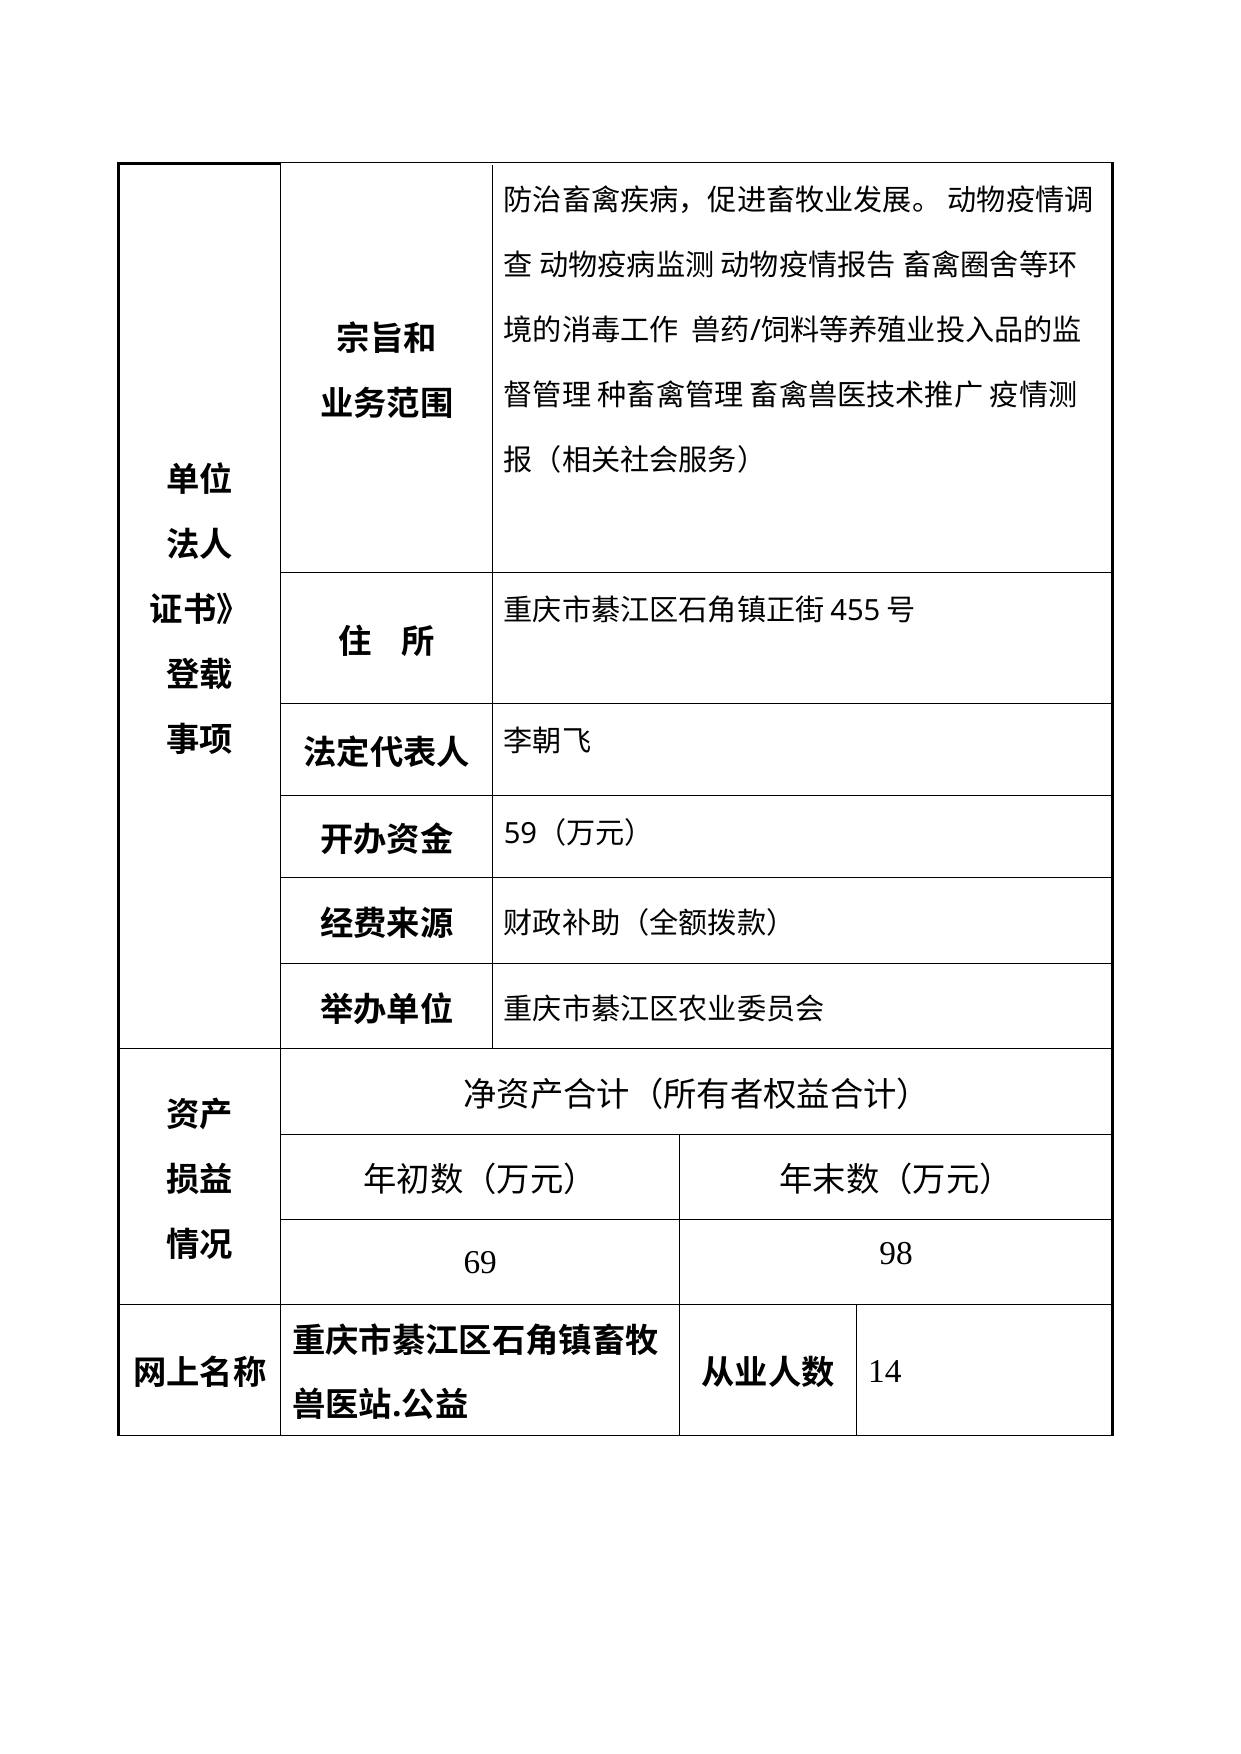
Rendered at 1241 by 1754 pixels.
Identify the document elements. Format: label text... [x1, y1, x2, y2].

table_cell 年初数（万元） [281, 1135, 679, 1219]
table_cell 开办资金 [281, 796, 492, 877]
table_cell 69 [281, 1220, 679, 1304]
table_cell 法定代表人 [281, 704, 492, 795]
table_cell 重庆市綦江区石角镇畜牧兽医站.公益 [281, 1305, 679, 1435]
table_cell 防治畜禽疾病，促进畜牧业发展。 动物疫情调查 动物疫病监测 动物疫情报告 畜禽圈舍等环境的消毒工作 兽药/饲料等养殖业投入品的监督管理 种畜禽管理 畜禽兽医技术推广 疫情测报（相关社会服务） [492, 163, 1111, 572]
table_cell 净资产合计（所有者权益合计） [281, 1049, 1111, 1133]
table_cell 李朝飞 [493, 704, 1111, 795]
table_cell 网上名称 [120, 1305, 280, 1435]
table_cell 98 [680, 1220, 1111, 1304]
table_cell 14 [857, 1305, 1111, 1435]
table_cell 资产 损益 情况 [120, 1049, 280, 1304]
table_cell 住 所 [281, 573, 492, 703]
table_cell 财政补助（全额拨款） [493, 878, 1111, 962]
table_cell 经费来源 [281, 878, 492, 962]
table_cell 年末数（万元） [680, 1135, 1111, 1219]
table_cell 宗旨和 业务范围 [281, 163, 492, 572]
table_cell 59（万元） [493, 796, 1111, 877]
table_header 《事业 单位 法人 证书》 登载 事项 [120, 165, 280, 1048]
table_cell 重庆市綦江区石角镇正街455号 [493, 573, 1111, 703]
table_cell 举办单位 [281, 964, 492, 1048]
table_cell 从业人数 [680, 1305, 856, 1435]
table_cell 重庆市綦江区农业委员会 [493, 964, 1111, 1048]
